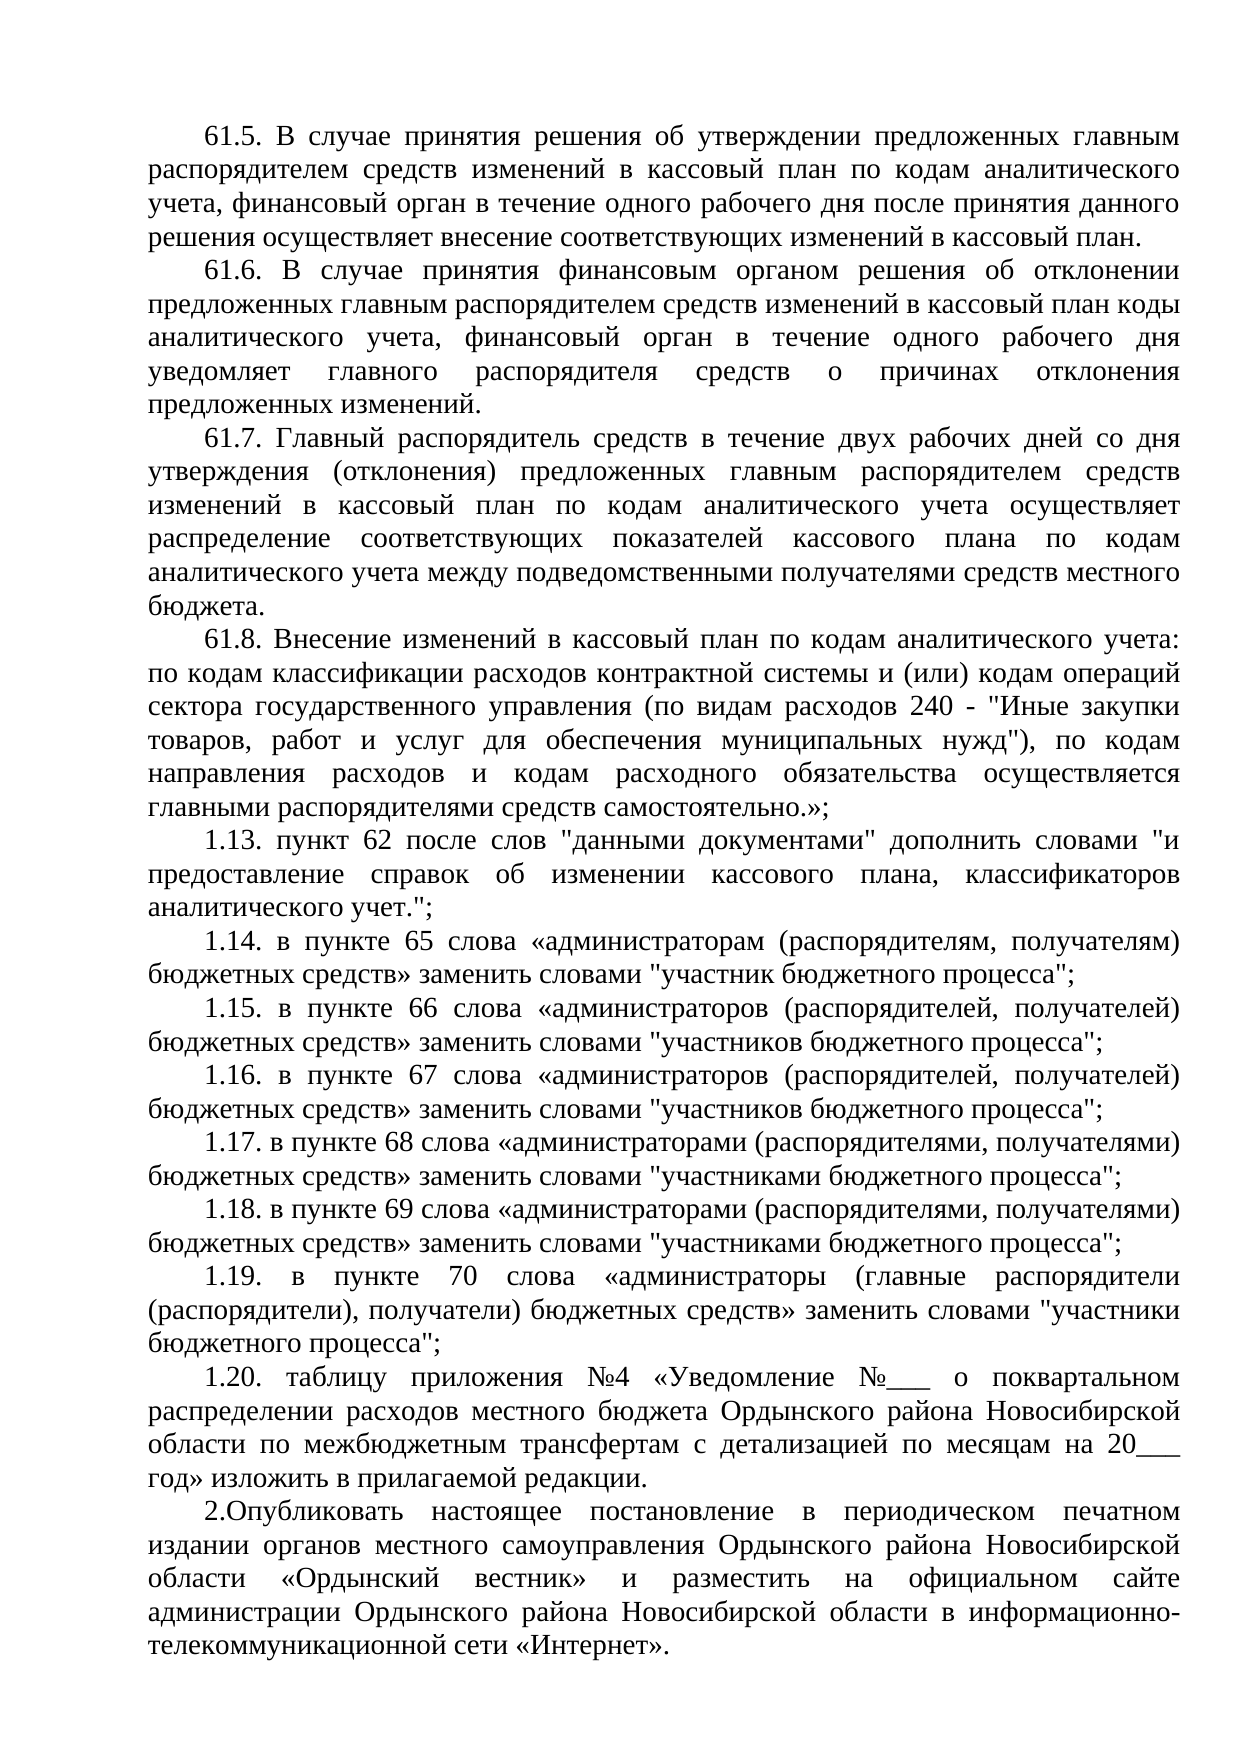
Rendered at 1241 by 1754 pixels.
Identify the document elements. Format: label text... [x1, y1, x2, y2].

text 1.18. в пункте 69 слова «администраторами (распорядителями, получателями) бюджетных средств» заменить словами "участниками бюджетного процесса"; [148, 1191, 1181, 1258]
text 2.Опубликовать настоящее постановление в периодическом печатном издании органов местного самоуправления Ордынского района Новосибирской области «Ордынский вестник» и разместить на официальном сайте администрации Ордынского района Новосибирской области в информационно-телекоммуникационной сети «Интернет». [148, 1493, 1181, 1661]
text 1.19. в пункте 70 слова «администраторы (главные распорядители (распорядители), получатели) бюджетных средств» заменить словами "участники бюджетного процесса"; [148, 1258, 1181, 1359]
text 61.6. В случае принятия финансовым органом решения об отклонении предложенных главным распорядителем средств изменений в кассовый план коды аналитического учета, финансовый орган в течение одного рабочего дня уведомляет главного распорядителя средств о причинах отклонения предложенных изменений. [148, 252, 1181, 420]
text 61.5. В случае принятия решения об утверждении предложенных главным распорядителем средств изменений в кассовый план по кодам аналитического учета, финансовый орган в течение одного рабочего дня после принятия данного решения осуществляет внесение соответствующих изменений в кассовый план. [148, 118, 1181, 252]
text 61.8. Внесение изменений в кассовый план по кодам аналитического учета: по кодам классификации расходов контрактной системы и (или) кодам операций сектора государственного управления (по видам расходов 240 - "Иные закупки товаров, работ и услуг для обеспечения муниципальных нужд"), по кодам направления расходов и кодам расходного обязательства осуществляется главными распорядителями средств самостоятельно.»; [148, 621, 1181, 822]
text 1.16. в пункте 67 слова «администраторов (распорядителей, получателей) бюджетных средств» заменить словами "участников бюджетного процесса"; [148, 1057, 1181, 1124]
text 1.14. в пункте 65 слова «администраторам (распорядителям, получателям) бюджетных средств» заменить словами "участник бюджетного процесса"; [148, 923, 1181, 990]
text 1.20. таблицу приложения №4 «Уведомление №___ о поквартальном распределении расходов местного бюджета Ордынского района Новосибирской области по межбюджетным трансфертам с детализацией по месяцам на 20___ год» изложить в прилагаемой редакции. [148, 1359, 1181, 1493]
text 1.15. в пункте 66 слова «администраторов (распорядителей, получателей) бюджетных средств» заменить словами "участников бюджетного процесса"; [148, 990, 1181, 1057]
text 1.17. в пункте 68 слова «администраторами (распорядителями, получателями) бюджетных средств» заменить словами "участниками бюджетного процесса"; [148, 1124, 1181, 1191]
text 1.13. пункт 62 после слов "данными документами" дополнить словами "и предоставление справок об изменении кассового плана, классификаторов аналитического учет."; [148, 822, 1181, 923]
text 61.7. Главный распорядитель средств в течение двух рабочих дней со дня утверждения (отклонения) предложенных главным распорядителем средств изменений в кассовый план по кодам аналитического учета осуществляет распределение соответствующих показателей кассового плана по кодам аналитического учета между подведомственными получателями средств местного бюджета. [148, 420, 1181, 621]
